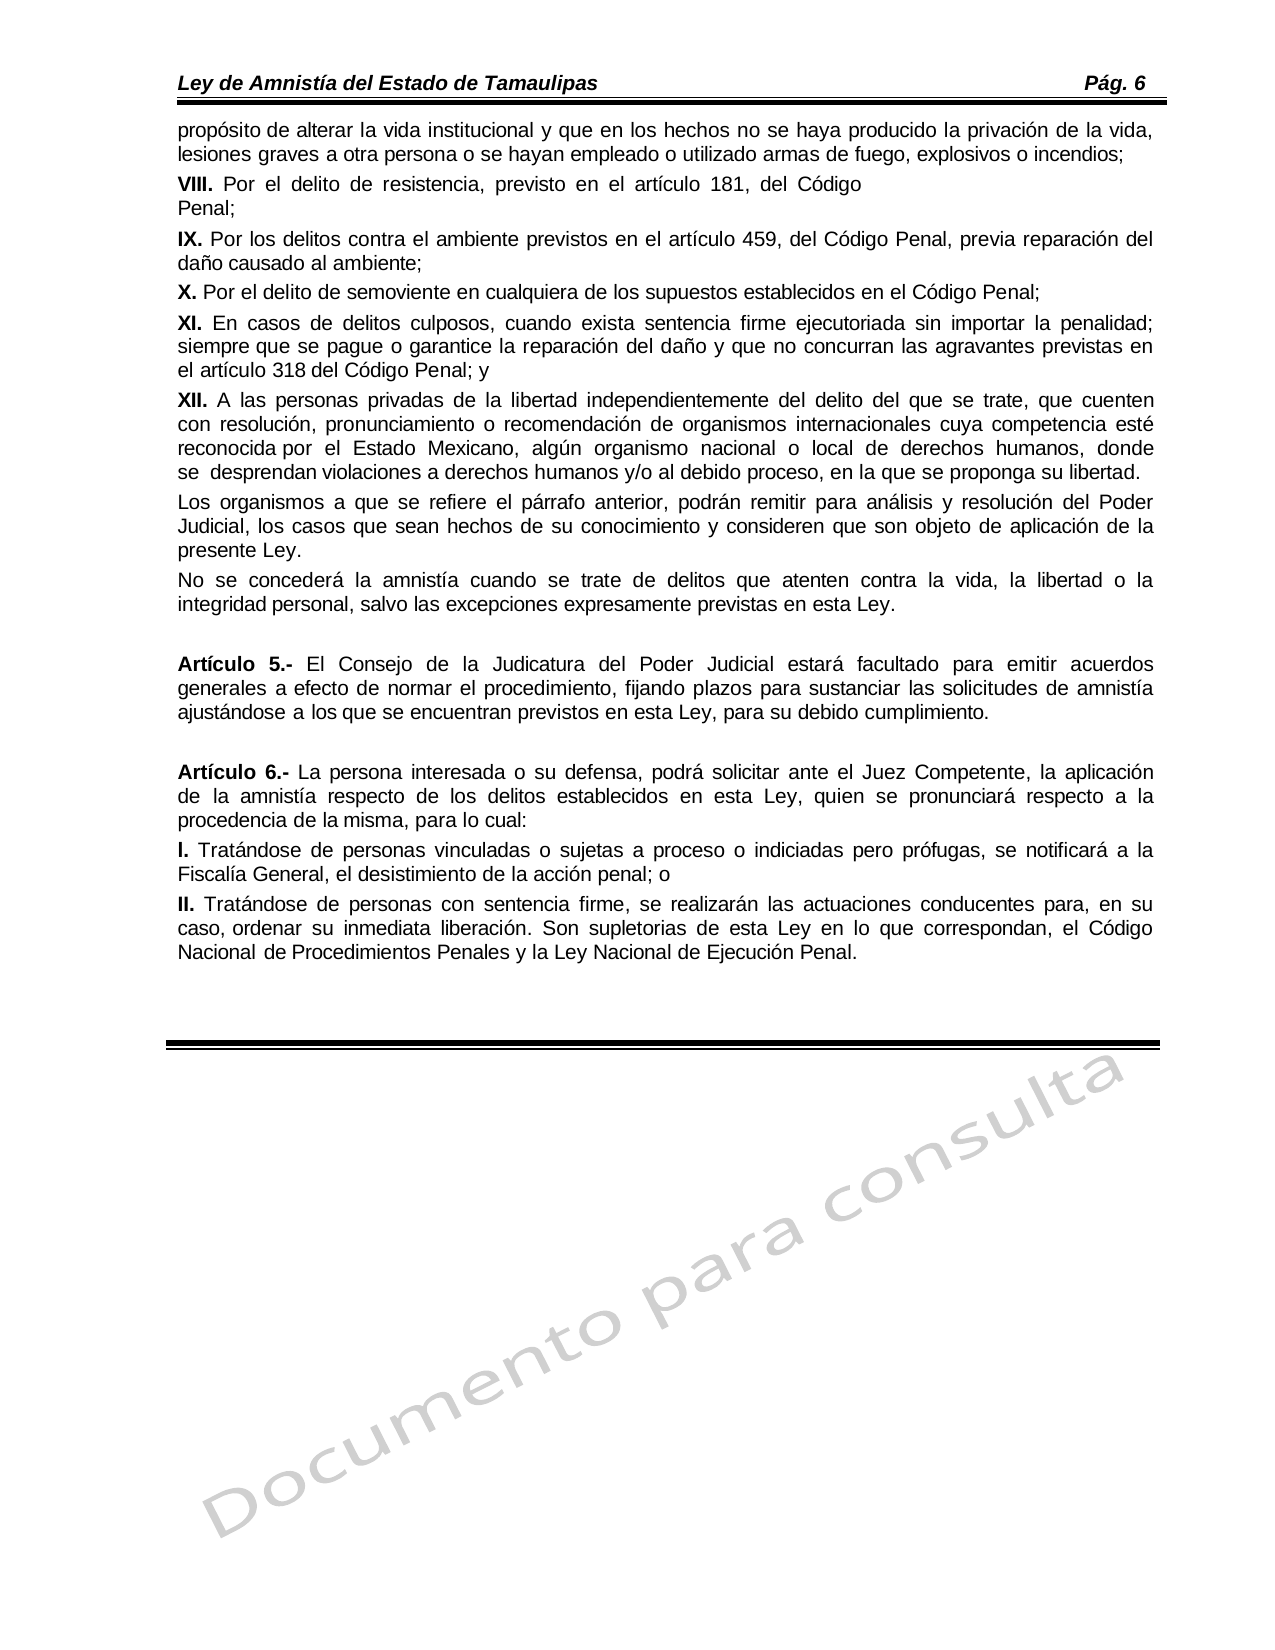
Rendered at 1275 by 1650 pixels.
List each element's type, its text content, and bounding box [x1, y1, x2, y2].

text X. Por el delito de semoviente en cualquiera de los supuestos establecidos en el Código Penal; [177, 280, 1167, 304]
text IX. Por los delitos contra el ambiente previstos en el artículo 459, del Código Penal, previa reparación del daño causado al ambiente; [177, 226, 1154, 274]
text Los organismos a que se refiere el párrafo anterior, podrán remitir para análisis y resolución del Poder Judicial, los casos que sean hechos de su conocimiento y consideren que son objeto de aplicación de la presente Ley. [177, 490, 1154, 562]
text No se concederá la amnistía cuando se trate de delitos que atenten contra la vida, la libertad o la integridad personal, salvo las excepciones expresamente previstas en esta Ley. [177, 568, 1154, 616]
text II. Tratándose de personas con sentencia firme, se realizarán las actuaciones conducentes para, en su caso, ordenar su inmediata liberación. Son supletorias de esta Ley en lo que correspondan, el Código Nacional de Procedimientos Penales y la Ley Nacional de Ejecución Penal. [177, 892, 1154, 964]
text Artículo 6.- La persona interesada o su defensa, podrá solicitar ante el Juez Competente, la aplicación de la amnistía respecto de los delitos establecidos en esta Ley, quien se pronunciará respecto a la procedencia de la misma, para lo cual: [177, 760, 1154, 832]
text XI. En casos de delitos culposos, cuando exista sentencia firme ejecutoriada sin importar la penalidad; siempre que se pague o garantice la reparación del daño y que no concurran las agravantes previstas en el artículo 318 del Código Penal; y [177, 310, 1154, 382]
text XII. A las personas privadas de la libertad independientemente del delito del que se trate, que cuenten con resolución, pronunciamiento o recomendación de organismos internacionales cuya competencia esté reconocida por el Estado Mexicano, algún organismo nacional o local de derechos humanos, donde se desprendan violaciones a derechos humanos y/o al debido proceso, en la que se proponga su libertad. [177, 388, 1154, 484]
text VIII. Por el delito de resistencia, previsto en el artículo 181, del Código Penal; [177, 172, 861, 220]
text l. Tratándose de personas vinculadas o sujetas a proceso o indiciadas pero prófugas, se notificará a la Fiscalía General, el desistimiento de la acción penal; o [177, 838, 1154, 886]
text VII. Por el delito de sedición o apología del delito de sedición, porque hayan invitado, instigado o incitado a la comisión de este delito formando parte de grupos impulsados por razones políticas o sociales con el propósito de alterar la vida institucional y que en los hechos no se haya producido la privación de la vida, lesiones graves a otra persona o se hayan empleado o utilizado armas de fuego, explosivos o incendios; [177, 118, 1154, 166]
text Artículo 5.- El Consejo de la Judicatura del Poder Judicial estará facultado para emitir acuerdos generales a efecto de normar el procedimiento, fijando plazos para sustanciar las solicitudes de amnistía ajustándose a los que se encuentran previstos en esta Ley, para su debido cumplimiento. [177, 652, 1154, 724]
